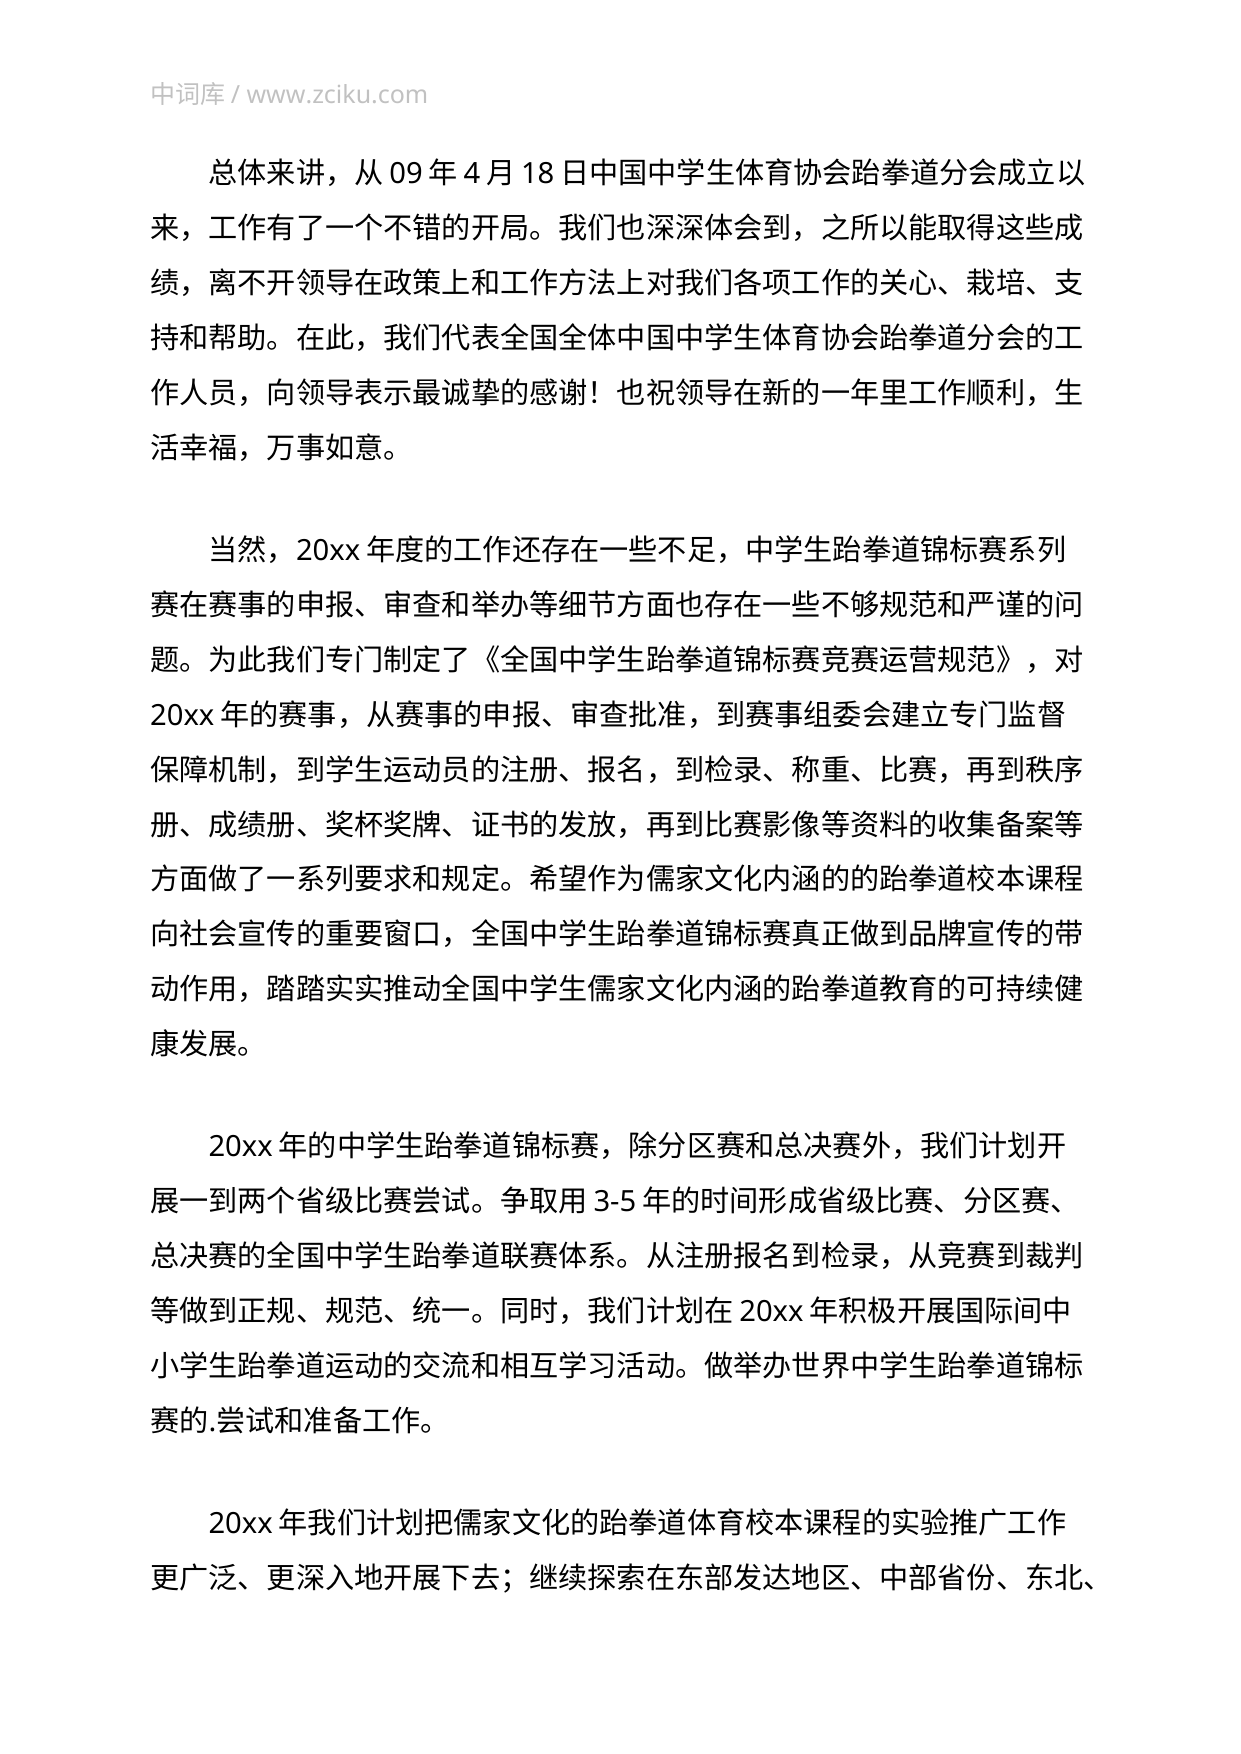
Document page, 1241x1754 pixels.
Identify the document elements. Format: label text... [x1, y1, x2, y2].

text 当然，20xx年度的工作还存在一些不足，中学生跆拳道锦标赛系列赛在赛事的申报、审查和举办等细节方面也存在一些不够规范和严谨的问题。为此我们专门制定了《全国中学生跆拳道锦标赛竞赛运营规范》，对20xx年的赛事，从赛事的申报、审查批准，到赛事组委会建立专门监督保障机制，到学生运动员的注册、报名，到检录、称重、比赛，再到秩序册、成绩册、奖杯奖牌、证书的发放，再到比赛影像等资料的收集备案等方面做了一系列要求和规定。希望作为儒家文化内涵的的跆拳道校本课程向社会宣传的重要窗口，全国中学生跆拳道锦标赛真正做到品牌宣传的带动作用，踏踏实实推动全国中学生儒家文化内涵的跆拳道教育的可持续健康发展。 [150, 526, 1090, 1063]
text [150, 1499, 1090, 1596]
text 总体来讲，从09年4月18日中国中学生体育协会跆拳道分会成立以来，工作有了一个不错的开局。我们也深深体会到，之所以能取得这些成绩，离不开领导在政策上和工作方法上对我们各项工作的关心、栽培、支持和帮助。在此，我们代表全国全体中国中学生体育协会跆拳道分会的工作人员，向领导表示最诚挚的感谢！也祝领导在新的一年里工作顺利，生活幸福，万事如意。 [150, 150, 1090, 467]
text 20xx年的中学生跆拳道锦标赛，除分区赛和总决赛外，我们计划开展一到两个省级比赛尝试。争取用3-5年的时间形成省级比赛、分区赛、总决赛的全国中学生跆拳道联赛体系。从注册报名到检录，从竞赛到裁判等做到正规、规范、统一。同时，我们计划在20xx年积极开展国际间中小学生跆拳道运动的交流和相互学习活动。做举办世界中学生跆拳道锦标赛的.尝试和准备工作。 [150, 1122, 1090, 1439]
